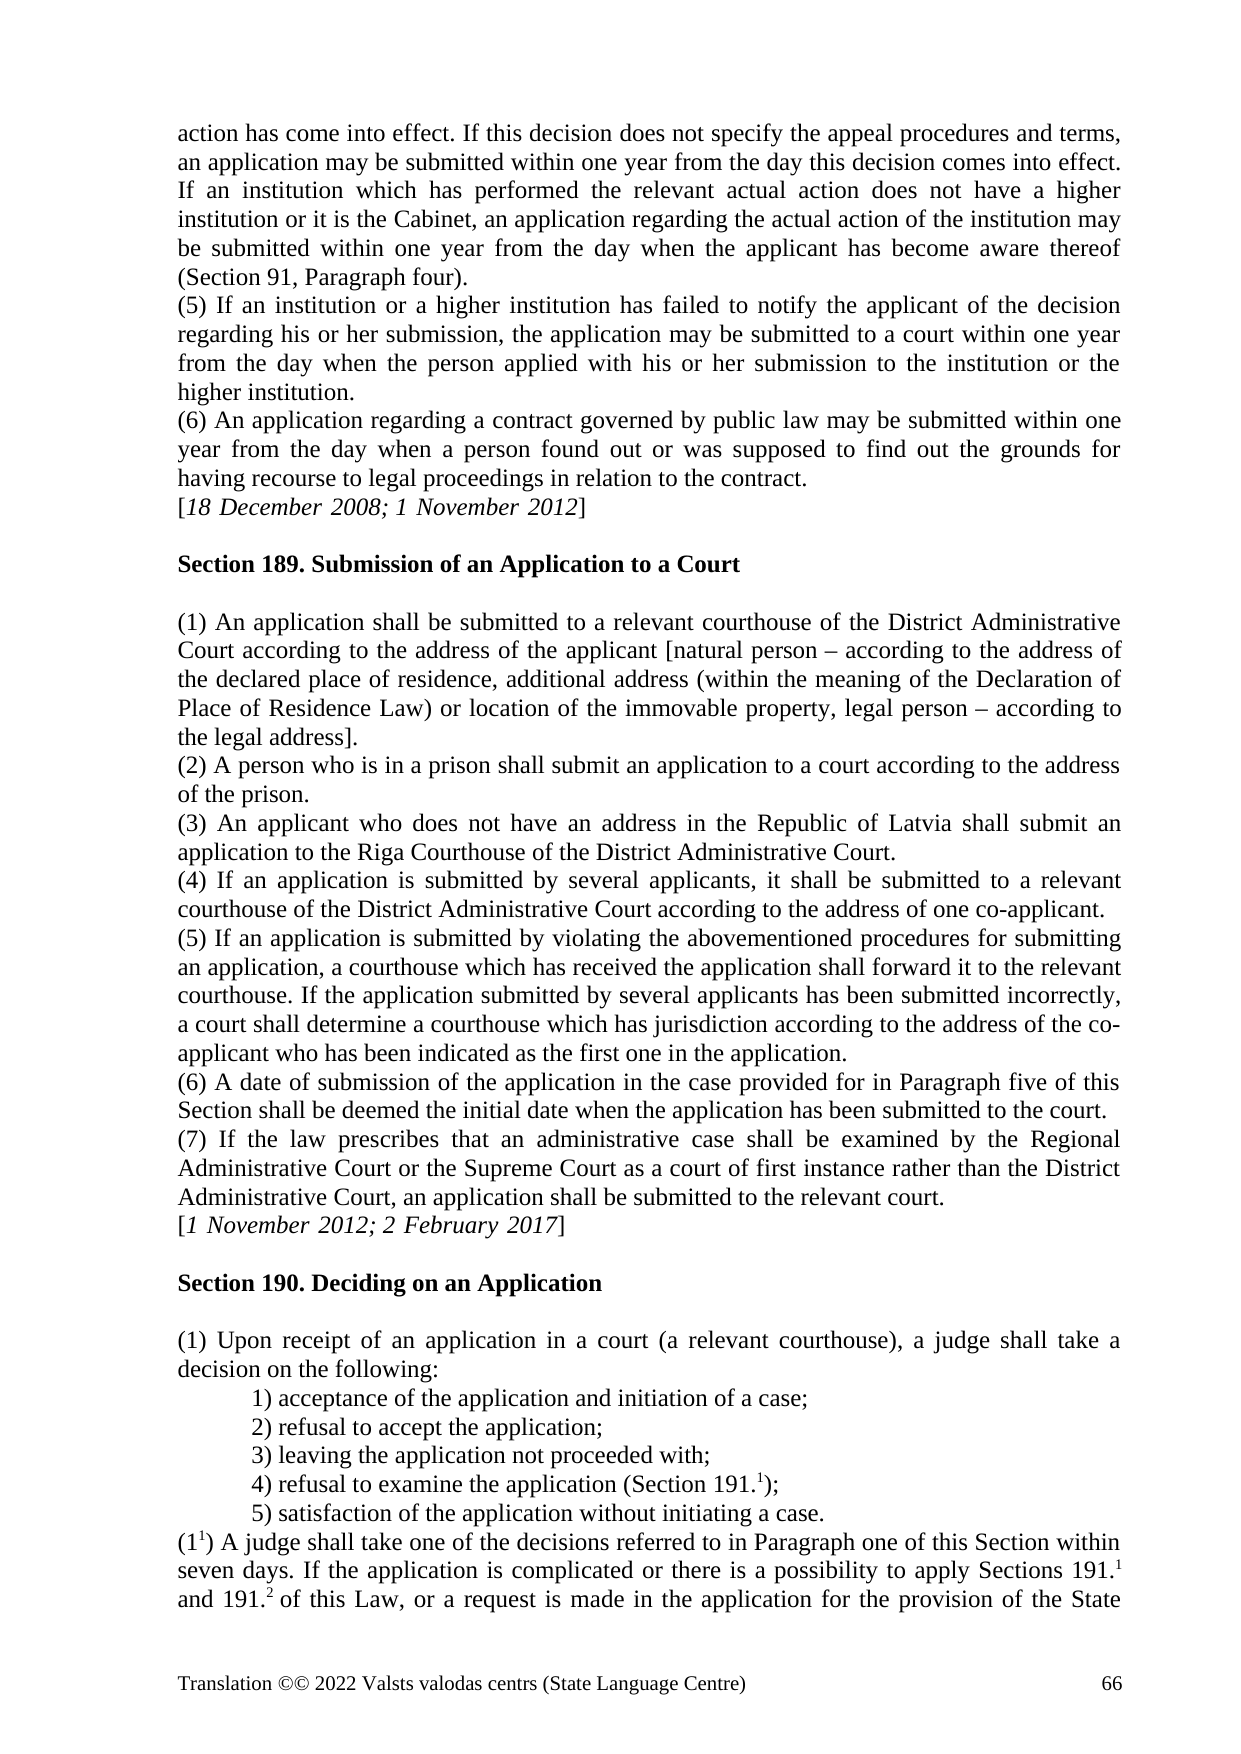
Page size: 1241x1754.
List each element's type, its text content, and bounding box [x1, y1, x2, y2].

text (2) A person who is in a prison shall submit an application to a court according to the address of the prison. [177, 751, 1122, 808]
text (1) An application shall be submitted to a relevant courthouse of the District Administrative Court according to the address of the applicant [natural person – according to the address of the declared place of residence, additional address (within the meaning of the Declaration of Place of Residence Law) or location of the immovable property, legal person – according to the legal address]. [177, 607, 1122, 751]
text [177, 118, 1122, 291]
text [1 November 2012; 2 February 2017] [177, 1211, 1122, 1239]
text 1) acceptance of the application and initiation of a case; [177, 1383, 1122, 1412]
text (6) An application regarding a contract governed by public law may be submitted within one year from the day when a person found out or was supposed to find out the grounds for having recourse to legal proceedings in relation to the contract. [177, 406, 1122, 492]
text 3) leaving the application not proceeded with; [177, 1441, 1122, 1469]
text (1) Upon receipt of an application in a court (a relevant courthouse), a judge shall take a decision on the following: [177, 1326, 1122, 1383]
text (5) If an institution or a higher institution has failed to notify the applicant of the decision regarding his or her submission, the application may be submitted to a court within one year from the day when the person applied with his or her submission to the institution or the higher institution. [177, 291, 1122, 406]
text (3) An applicant who does not have an address in the Republic of Latvia shall submit an application to the Riga Courthouse of the District Administrative Court. [177, 808, 1122, 866]
text 4) refusal to examine the application (Section 191.1); [177, 1469, 1122, 1498]
text (6) A date of submission of the application in the case provided for in Paragraph five of this Section shall be deemed the initial date when the application has been submitted to the court. [177, 1067, 1122, 1124]
text [18 December 2008; 1 November 2012] [177, 492, 1122, 521]
text 5) satisfaction of the application without initiating a case. [177, 1498, 1122, 1527]
text (5) If an application is submitted by violating the abovementioned procedures for submitting an application, a courthouse which has received the application shall forward it to the relevant courthouse. If the application submitted by several applicants has been submitted incorrectly, a court shall determine a courthouse which has jurisdiction according to the address of the co-applicant who has been indicated as the first one in the application. [177, 923, 1122, 1067]
text Section 189. Submission of an Application to a Court [177, 549, 1122, 578]
text Section 190. Deciding on an Application [177, 1268, 1122, 1297]
text (7) If the law prescribes that an administrative case shall be examined by the Regional Administrative Court or the Supreme Court as a court of first instance rather than the District Administrative Court, an application shall be submitted to the relevant court. [177, 1124, 1122, 1211]
text (4) If an application is submitted by several applicants, it shall be submitted to a relevant courthouse of the District Administrative Court according to the address of one co-applicant. [177, 866, 1122, 923]
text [177, 1527, 1122, 1613]
text 2) refusal to accept the application; [177, 1412, 1122, 1441]
